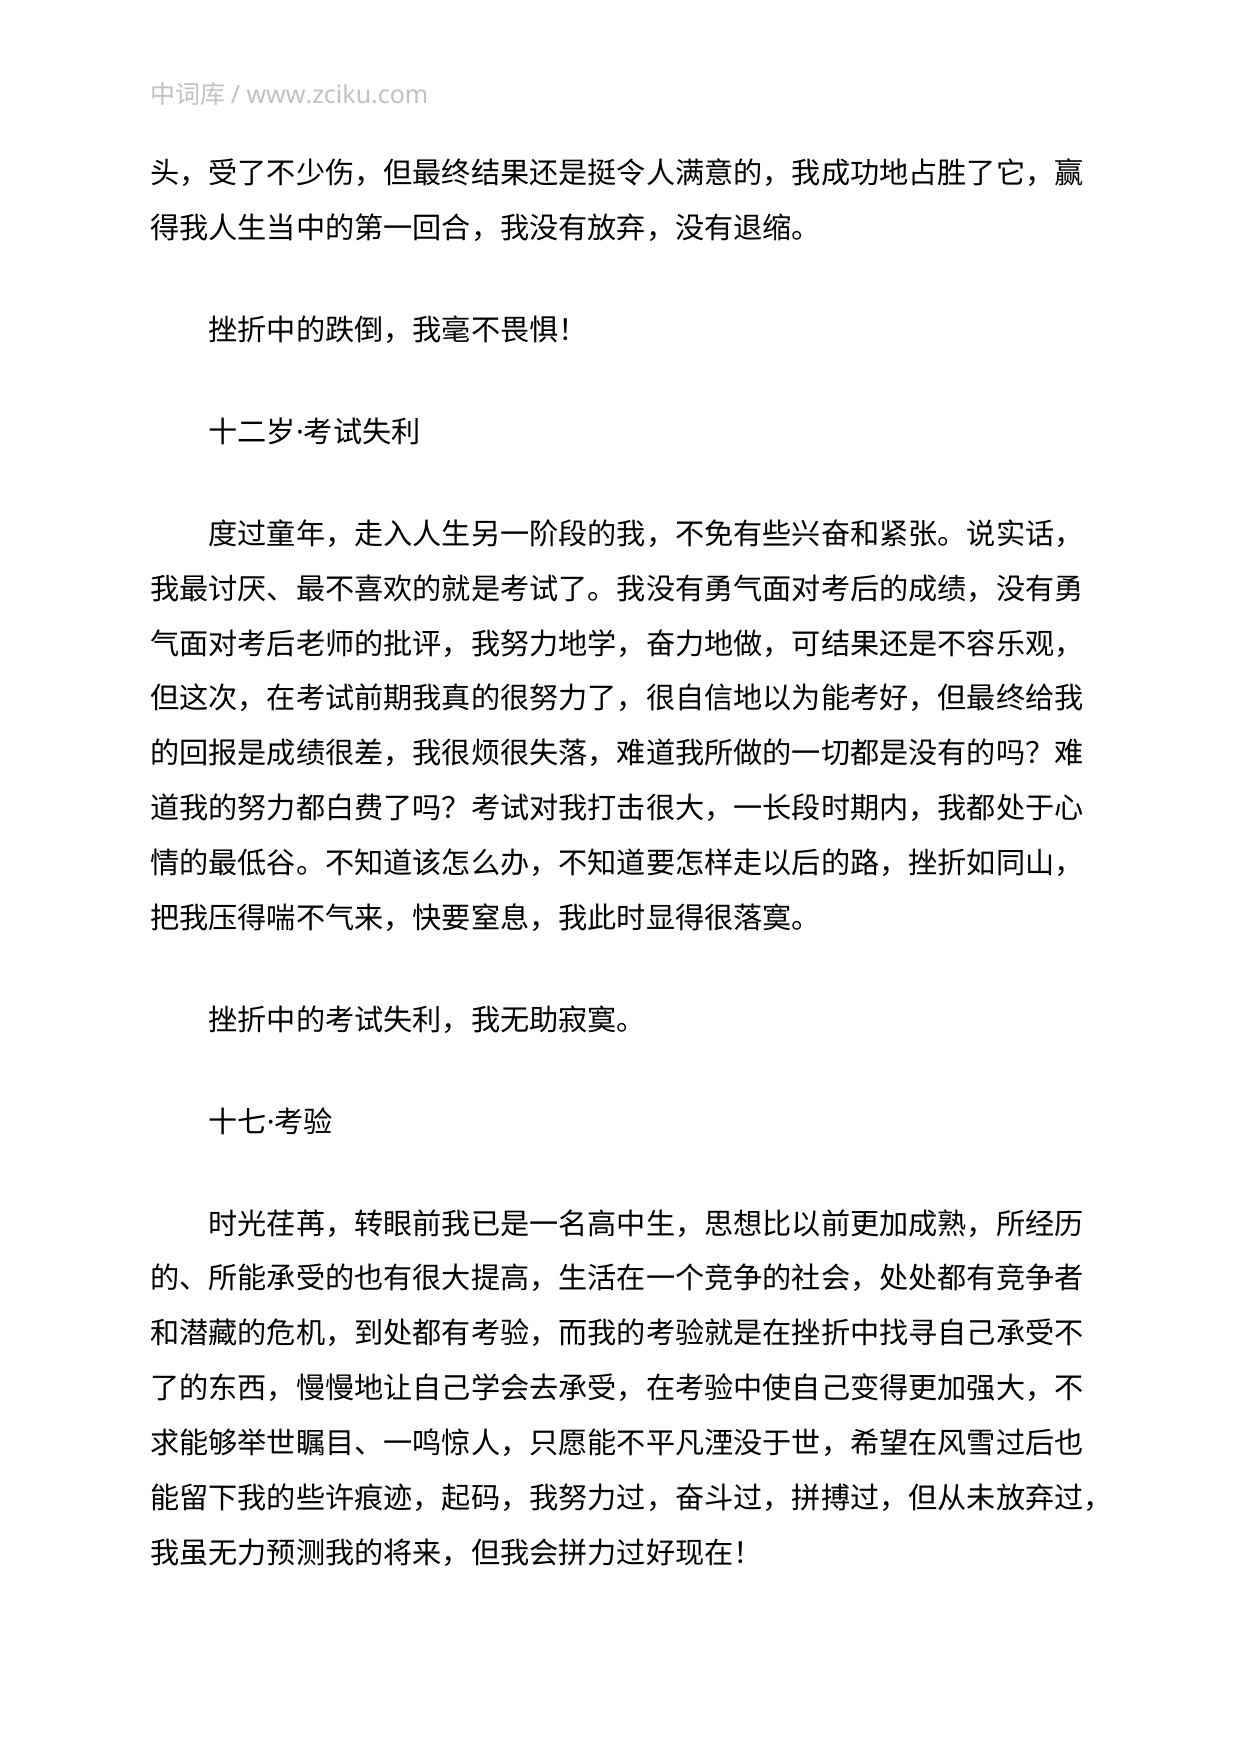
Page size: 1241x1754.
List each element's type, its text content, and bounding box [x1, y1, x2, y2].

text 挫折中的跌倒，我毫不畏惧！ [150, 307, 1090, 349]
text 挫折中的考试失利，我无助寂寞。 [150, 996, 1090, 1039]
text 时光荏苒，转眼前我已是一名高中生，思想比以前更加成熟，所经历的、所能承受的也有很大提高，生活在一个竞争的社会，处处都有竞争者和潜藏的危机，到处都有考验，而我的考验就是在挫折中找寻自己承受不了的东西，慢慢地让自己学会去承受，在考验中使自己变得更加强大，不求能够举世瞩目、一鸣惊人，只愿能不平凡湮没于世，希望在风雪过后也能留下我的些许痕迹，起码，我努力过，奋斗过，拼搏过，但从未放弃过，我虽无力预测我的将来，但我会拼力过好现在！ [150, 1200, 1090, 1572]
text 十七·考验 [150, 1098, 1090, 1141]
text 度过童年，走入人生另一阶段的我，不免有些兴奋和紧张。说实话，我最讨厌、最不喜欢的就是考试了。我没有勇气面对考后的成绩，没有勇气面对考后老师的批评，我努力地学，奋力地做，可结果还是不容乐观，但这次，在考试前期我真的很努力了，很自信地以为能考好，但最终给我的回报是成绩很差，我很烦很失落，难道我所做的一切都是没有的吗？难道我的努力都白费了吗？考试对我打击很大，一长段时期内，我都处于心情的最低谷。不知道该怎么办，不知道要怎样走以后的路，挫折如同山，把我压得喘不气来，快要窒息，我此时显得很落寞。 [150, 510, 1090, 937]
text 十二岁·考试失利 [150, 408, 1090, 451]
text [150, 150, 1090, 247]
